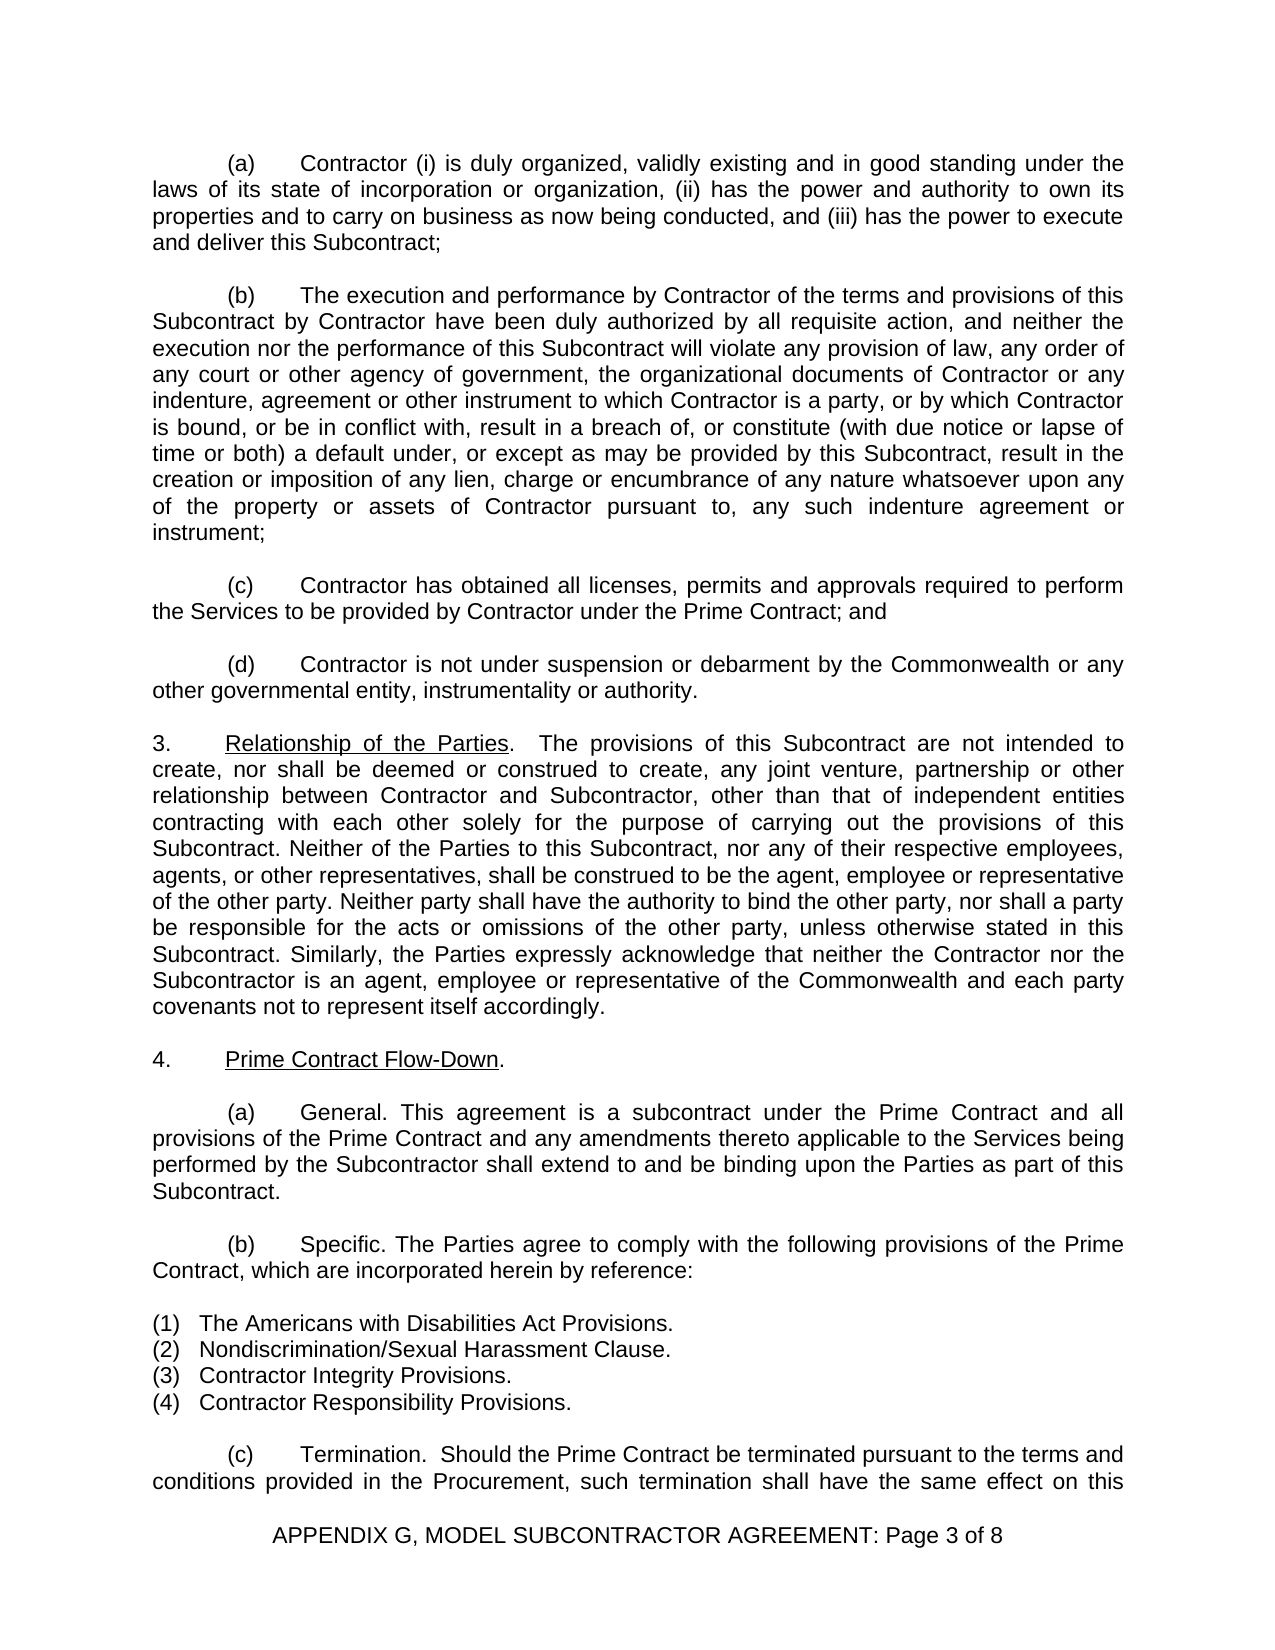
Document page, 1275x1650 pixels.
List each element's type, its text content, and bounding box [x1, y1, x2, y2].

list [152, 1441, 1125, 1494]
text (d) Contractor is not under suspension or debarment by the Commonwealth or any other governmental entity, instrumentality or authority. [152, 651, 1125, 703]
list The Americans with Disabilities Act Provisions. [152, 1309, 1125, 1336]
list Nondiscrimination/Sexual Harassment Clause. [152, 1336, 1125, 1362]
text (c) Contractor has obtained all licenses, permits and approvals required to perform the Services to be provided by Contractor under the Prime Contract; and [152, 572, 1125, 624]
text (b) The execution and performance by Contractor of the terms and provisions of this Subcontract by Contractor have been duly authorized by all requisite action, and neither the execution nor the performance of this Subcontract will violate any provision of law, any order of any court or other agency of government, the organizational documents of Contractor or any indenture, agreement or other instrument to which Contractor is a party, or by which Contractor is bound, or be in conflict with, result in a breach of, or constitute (with due notice or lapse of time or both) a default under, or except as may be provided by this Subcontract, result in the creation or imposition of any lien, charge or encumbrance of any nature whatsoever upon any of the property or assets of Contractor pursuant to, any such indenture agreement or instrument; [152, 282, 1125, 545]
list Specific. The Parties agree to comply with the following provisions of the Prime Contract, which are incorporated herein by reference: [152, 1231, 1125, 1283]
list General. This agreement is a subcontract under the Prime Contract and all provisions of the Prime Contract and any amendments thereto applicable to the Services being performed by the Subcontractor shall extend to and be binding upon the Parties as part of this Subcontract. [152, 1099, 1125, 1204]
list Contractor Integrity Provisions. [152, 1362, 1125, 1389]
text 3. Relationship of the Parties. The provisions of this Subcontract are not intended to create, nor shall be deemed or construed to create, any joint venture, partnership or other relationship between Contractor and Subcontractor, other than that of independent entities contracting with each other solely for the purpose of carrying out the provisions of this Subcontract. Neither of the Parties to this Subcontract, nor any of their respective employees, agents, or other representatives, shall be construed to be the agent, employee or representative of the other party. Neither party shall have the authority to bind the other party, nor shall a party be responsible for the acts or omissions of the other party, unless otherwise stated in this Subcontract. Similarly, the Parties expressly acknowledge that neither the Contractor nor the Subcontractor is an agent, employee or representative of the Commonwealth and each party covenants not to represent itself accordingly. [152, 730, 1125, 1020]
text 4. Prime Contract Flow-Down. [152, 1046, 1125, 1072]
text (a) Contractor (i) is duly organized, validly existing and in good standing under the laws of its state of incorporation or organization, (ii) has the power and authority to own its properties and to carry on business as now being conducted, and (iii) has the power to execute and deliver this Subcontract; [152, 150, 1125, 255]
list Contractor Responsibility Provisions. [152, 1389, 1125, 1415]
